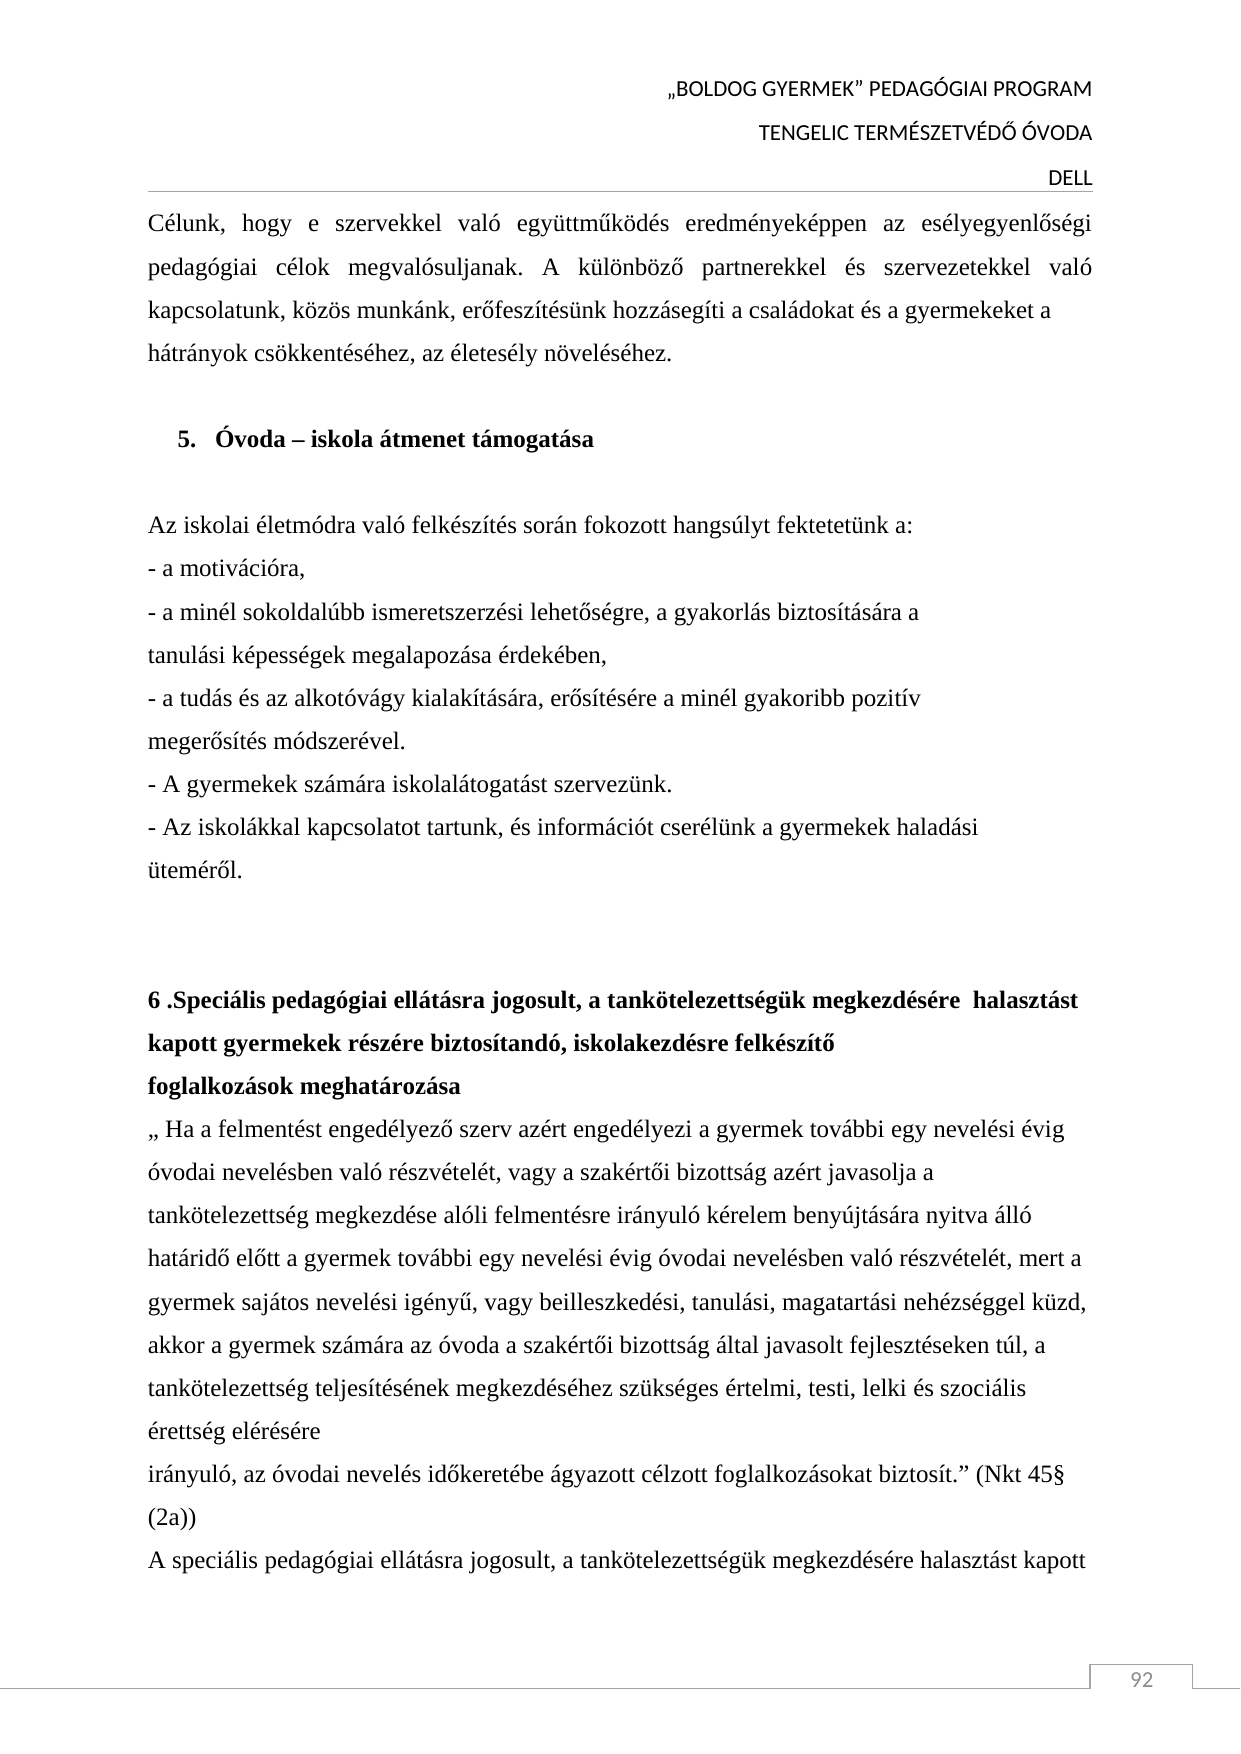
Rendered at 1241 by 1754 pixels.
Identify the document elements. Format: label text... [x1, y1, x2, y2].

text Az iskolai életmódra való felkészítés során fokozott hangsúlyt fektetetünk a: [148, 510, 1093, 539]
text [148, 985, 1093, 1574]
text tanulási képességek megalapozása érdekében, [148, 640, 1093, 668]
text - A gyermekek számára iskolalátogatást szervezünk. [148, 769, 1093, 798]
text - a minél sokoldalúbb ismeretszerzési lehetőségre, a gyakorlás biztosítására a [148, 597, 1093, 625]
text hátrányok csökkentéséhez, az életesély növeléséhez. [148, 338, 1093, 367]
text - a motivációra, [148, 553, 1093, 582]
text üteméről. [148, 855, 1093, 884]
text Célunk, hogy e szervekkel való együttműködés eredményeképpen az esélyegyenlőségi pedagógiai célok megvalósuljanak. A különböző partnerekkel és szervezetekkel való kapcsolatunk, közös munkánk, erőfeszítésünk hozzásegíti a családokat és a gyermekeket a [148, 208, 1093, 323]
text - Az iskolákkal kapcsolatot tartunk, és információt cserélünk a gyermekek haladási [148, 812, 1093, 841]
text megerősítés módszerével. [148, 726, 1093, 755]
text - a tudás és az alkotóvágy kialakítására, erősítésére a minél gyakoribb pozitív [148, 683, 1093, 712]
list Óvoda – iskola átmenet támogatása [177, 424, 1093, 453]
